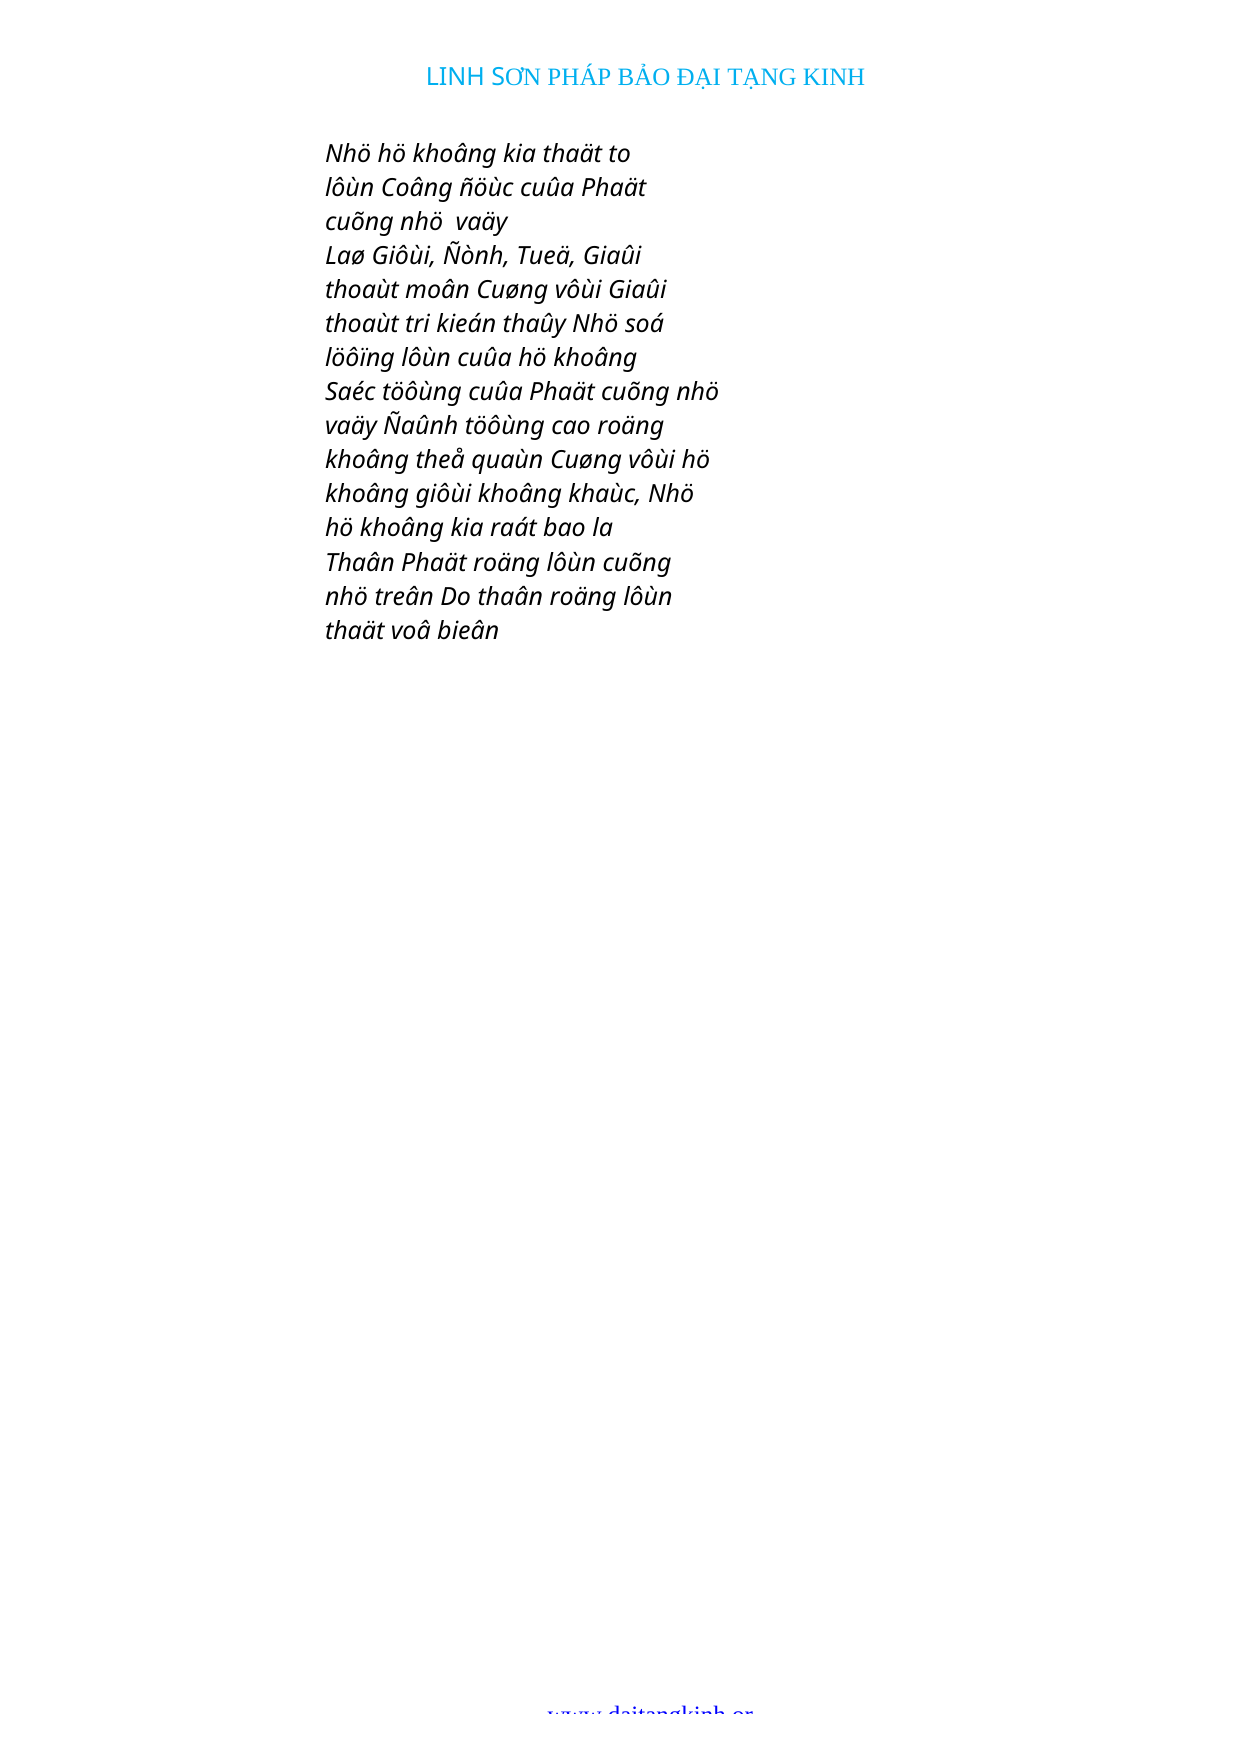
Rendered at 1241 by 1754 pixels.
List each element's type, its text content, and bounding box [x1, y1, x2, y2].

text Nhö hö khoâng kia thaät to lôùn Coâng ñöùc cuûa Phaät cuõng nhö vaäy [325, 135, 673, 238]
text Thaân Phaät roäng lôùn cuõng nhö treân Do thaân roäng lôùn thaät voâ bieân [325, 544, 684, 646]
text Laø Giôùi, Ñònh, Tueä, Giaûi thoaùt moân Cuøng vôùi Giaûi thoaùt tri kieán thaûy Nhö soá löôïng lôùn cuûa hö khoâng [325, 238, 693, 374]
text Saéc töôùng cuûa Phaät cuõng nhö vaäy Ñaûnh töôùng cao roäng khoâng theå quaùn Cuøng vôùi hö khoâng giôùi khoâng khaùc, Nhö hö khoâng kia raát bao la [325, 374, 722, 544]
